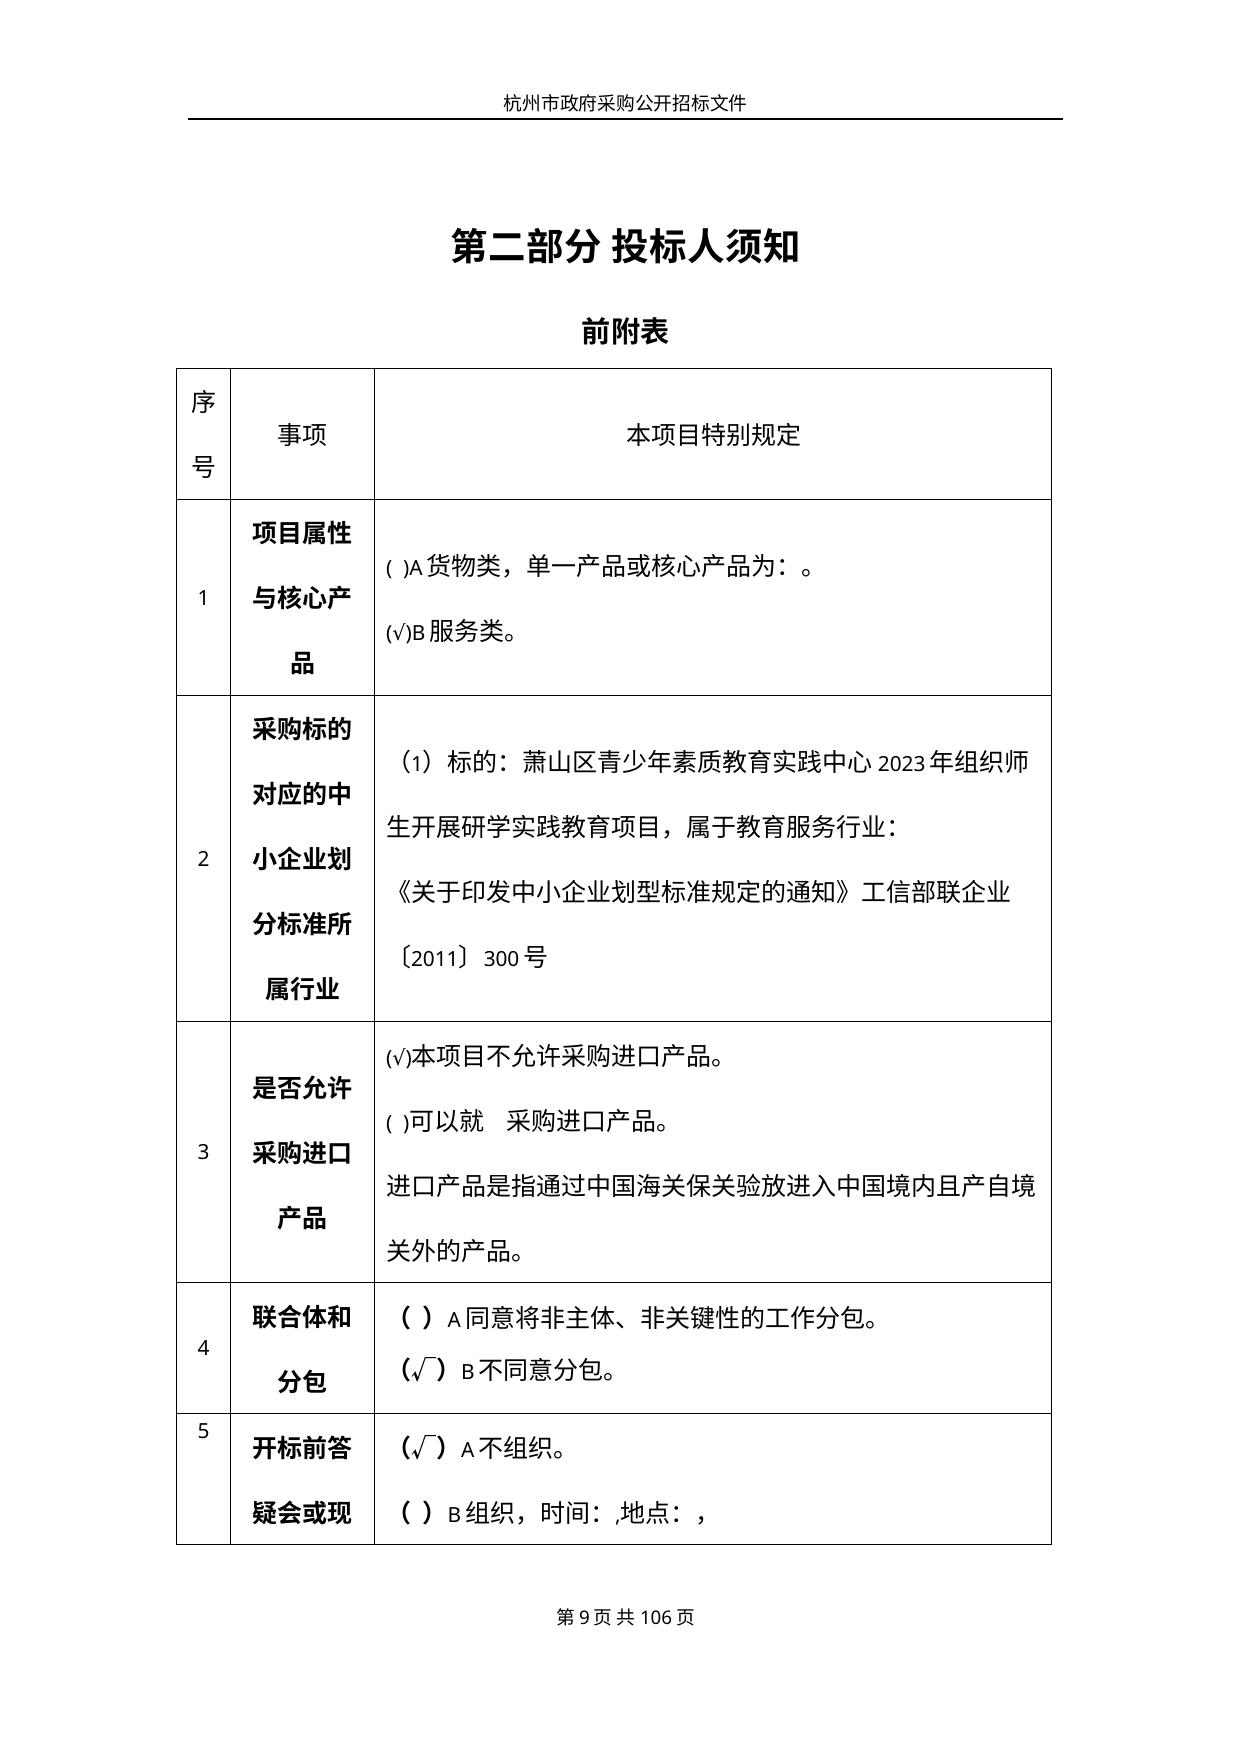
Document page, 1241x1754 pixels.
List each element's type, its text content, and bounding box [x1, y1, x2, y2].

subtitle 第二部分 投标人须知 [187, 211, 1063, 276]
table_cell 2 [177, 696, 230, 1021]
table_cell 开标前答疑会或现场考察 [231, 1414, 374, 1544]
table_cell （1）标的：萧山区青少年素质教育实践中心2023年组织师生开展研学实践教育项目，属于教育服务行业： 《关于印发中小企业划型标准规定的通知》工信部联企业〔2011〕300号 [375, 696, 1051, 1021]
table_header 本项目特别规定 [375, 369, 1051, 498]
table_header 序号 [177, 369, 230, 498]
table_cell 是否允许采购进口产品 [231, 1022, 374, 1282]
table_cell 3 [177, 1022, 230, 1282]
subtitle 前附表 [187, 297, 1063, 362]
table_cell 采购标的对应的中小企业划分标准所属行业 [231, 696, 374, 1021]
table_cell 1 [177, 500, 230, 694]
table_cell 项目属性与核心产品 [231, 500, 374, 694]
table_cell 4 [177, 1283, 230, 1413]
table_cell ( )A货物类，单一产品或核心产品为：。 (√)B服务类。 [375, 500, 1051, 694]
table_cell （ ）A同意将非主体、非关键性的工作分包。 （√）B不同意分包。 [375, 1283, 1051, 1413]
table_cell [375, 1414, 1051, 1544]
table_cell 联合体和分包 [231, 1283, 374, 1413]
table_cell 5 [177, 1414, 230, 1544]
table_cell (√)本项目不允许采购进口产品。 ( )可以就 采购进口产品。 进口产品是指通过中国海关保关验放进入中国境内且产自境关外的产品。 [375, 1022, 1051, 1282]
table_header 事项 [231, 369, 374, 498]
